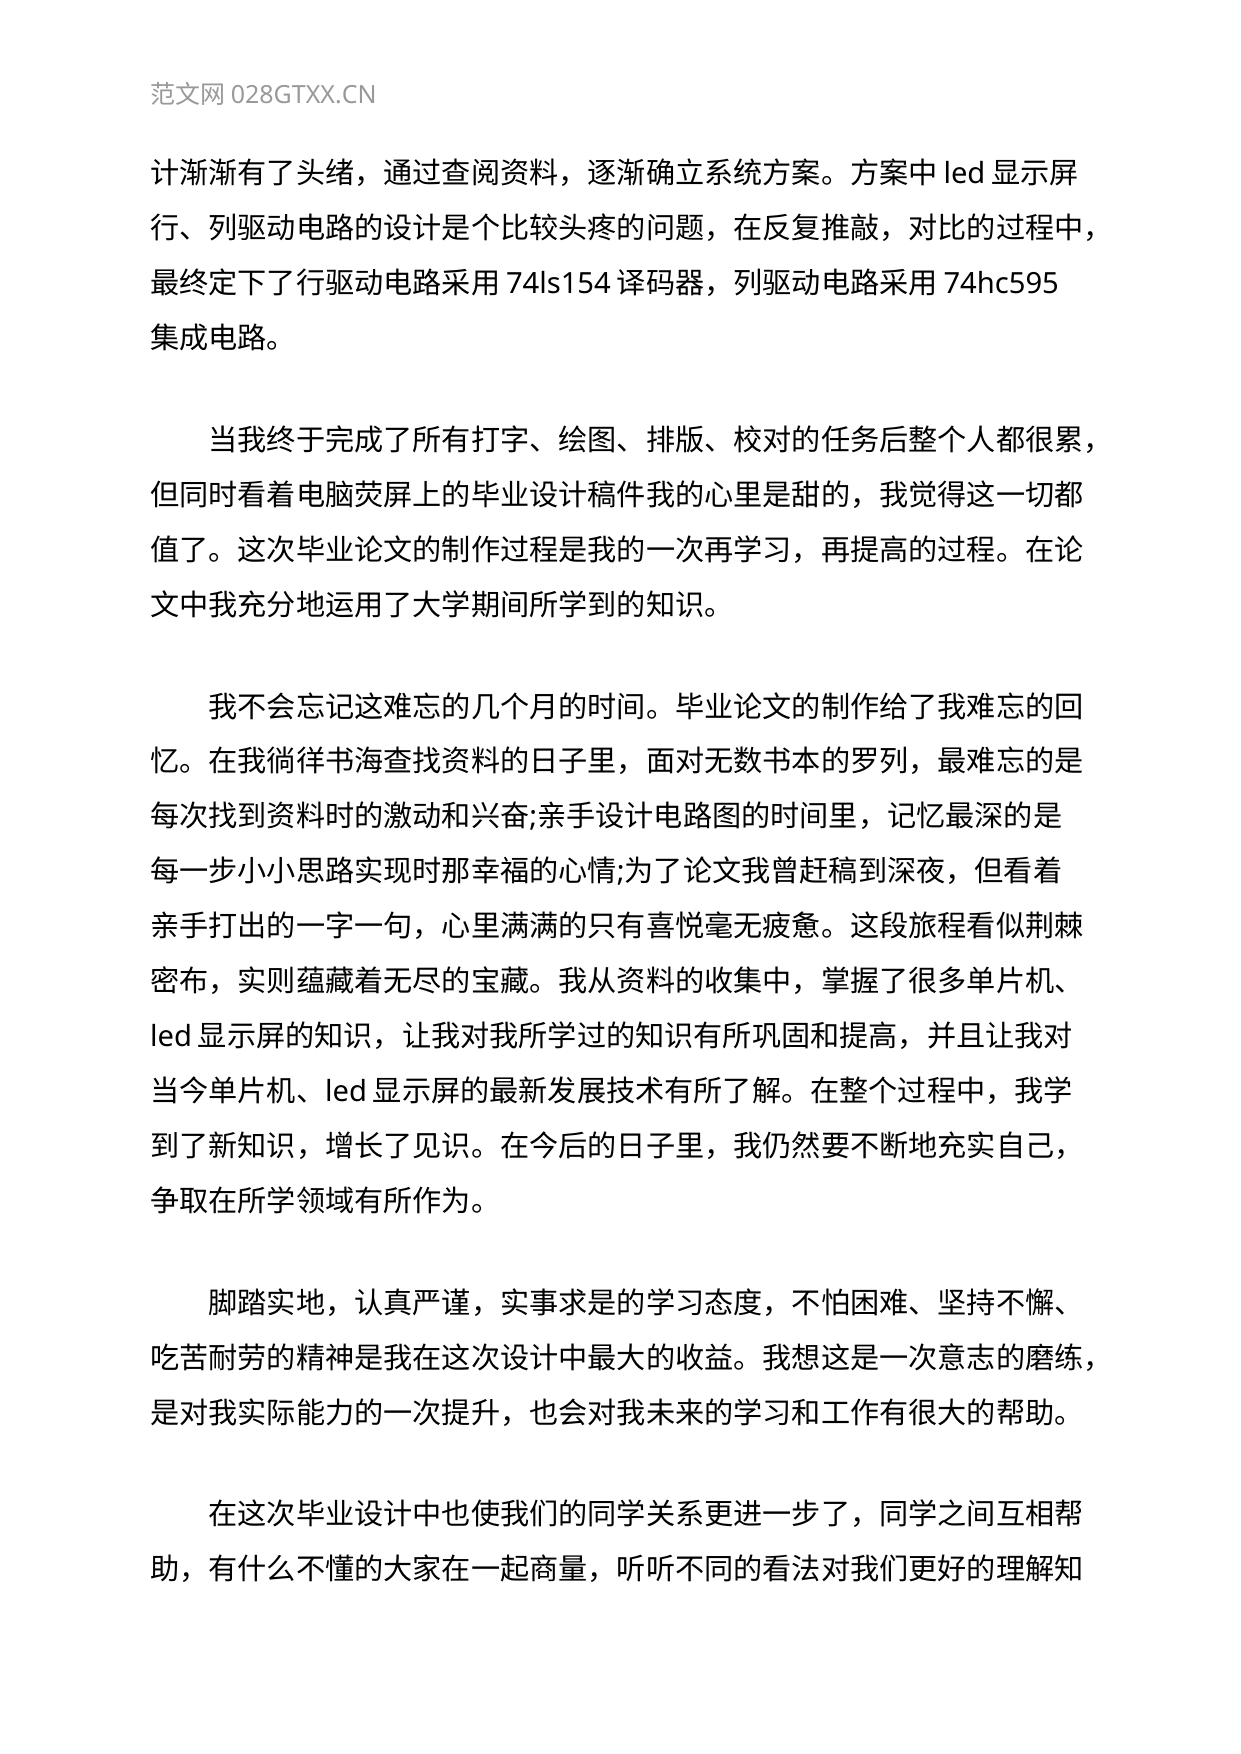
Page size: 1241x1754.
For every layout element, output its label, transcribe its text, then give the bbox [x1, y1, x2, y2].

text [150, 1491, 1090, 1588]
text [150, 150, 1090, 357]
text 脚踏实地，认真严谨，实事求是的学习态度，不怕困难、坚持不懈、吃苦耐劳的精神是我在这次设计中最大的收益。我想这是一次意志的磨练，是对我实际能力的一次提升，也会对我未来的学习和工作有很大的帮助。 [150, 1279, 1090, 1431]
text 我不会忘记这难忘的几个月的时间。毕业论文的制作给了我难忘的回忆。在我徜徉书海查找资料的日子里，面对无数书本的罗列，最难忘的是每次找到资料时的激动和兴奋;亲手设计电路图的时间里，记忆最深的是每一步小小思路实现时那幸福的心情;为了论文我曾赶稿到深夜，但看着亲手打出的一字一句，心里满满的只有喜悦毫无疲惫。这段旅程看似荆棘密布，实则蕴藏着无尽的宝藏。我从资料的收集中，掌握了很多单片机、led显示屏的知识，让我对我所学过的知识有所巩固和提高，并且让我对当今单片机、led显示屏的最新发展技术有所了解。在整个过程中，我学到了新知识，增长了见识。在今后的日子里，我仍然要不断地充实自己，争取在所学领域有所作为。 [150, 683, 1090, 1220]
text 当我终于完成了所有打字、绘图、排版、校对的任务后整个人都很累，但同时看着电脑荧屏上的毕业设计稿件我的心里是甜的，我觉得这一切都值了。这次毕业论文的制作过程是我的一次再学习，再提高的过程。在论文中我充分地运用了大学期间所学到的知识。 [150, 417, 1090, 624]
